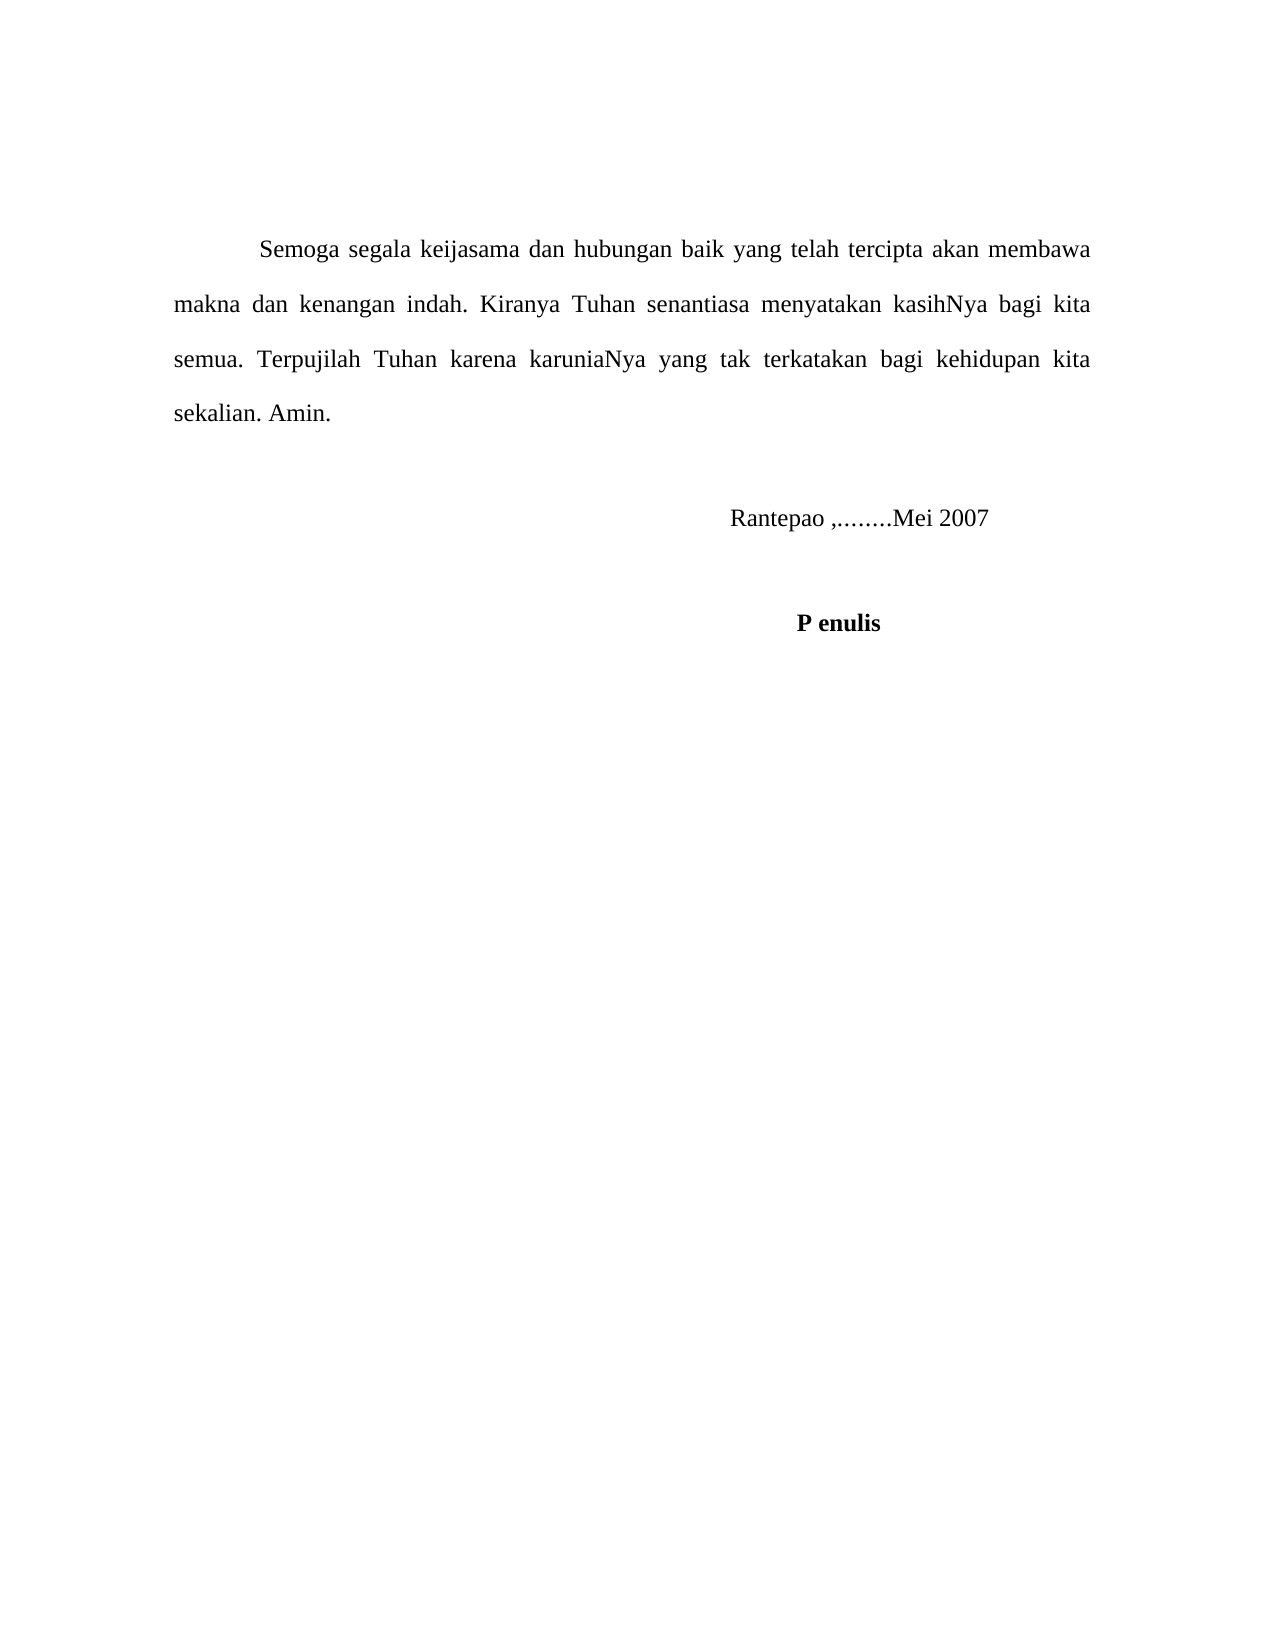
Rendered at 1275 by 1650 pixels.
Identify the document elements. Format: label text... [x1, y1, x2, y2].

text P enulis [797, 612, 1092, 637]
text Semoga segala keijasama dan hubungan baik yang telah tercipta akan membawa makna dan kenangan indah. Kiranya Tuhan senantiasa menyatakan kasihNya bagi kita semua. Terpujilah Tuhan karena karuniaNya yang tak terkatakan bagi kehidupan kita sekalian. Amin. [174, 214, 1092, 432]
text Rantepao , Mei 2007 [730, 506, 1092, 531]
